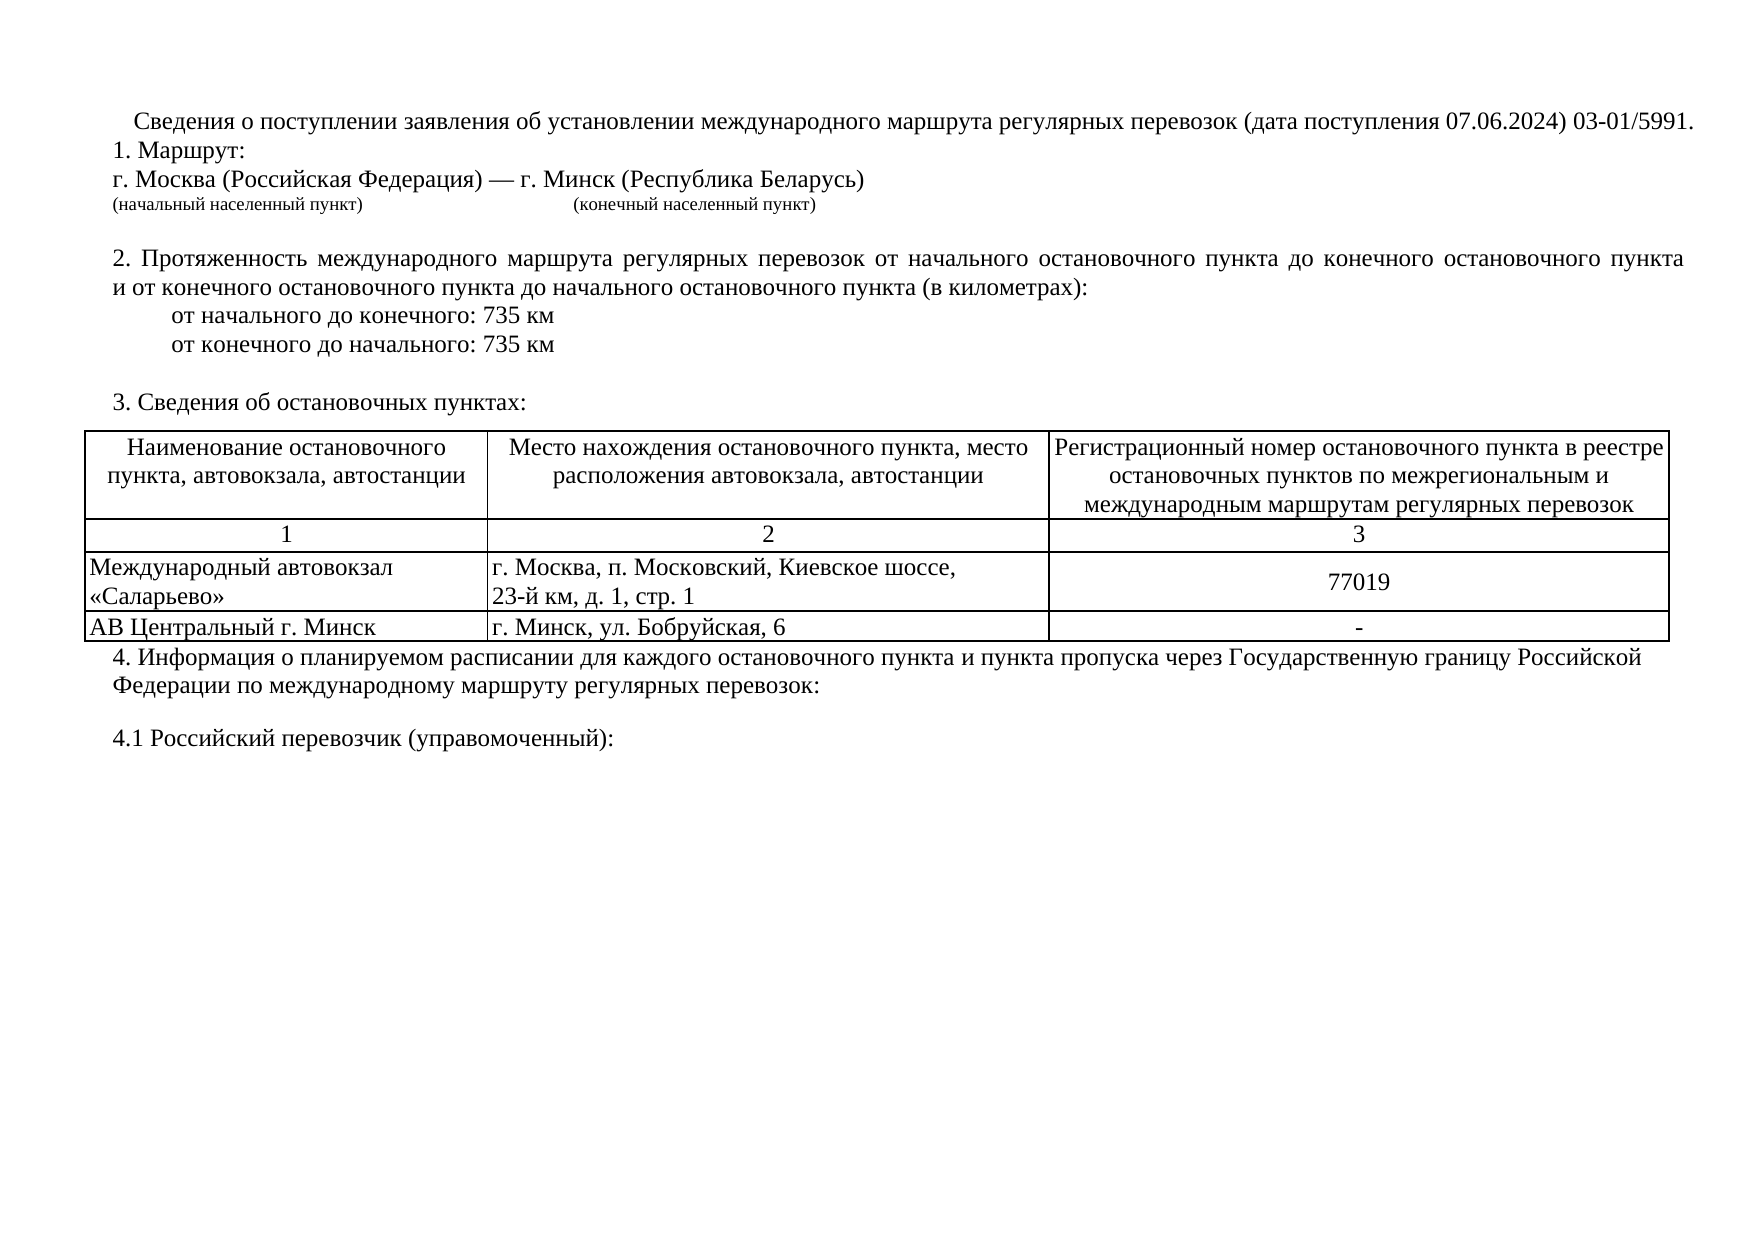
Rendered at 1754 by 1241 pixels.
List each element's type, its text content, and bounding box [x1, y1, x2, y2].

text Сведения о поступлении заявления об установлении международного маршрута регулярных перевозок (дата поступления 07.06.2024) 03-01/5991. [112, 106, 1695, 135]
table_cell 77019 [1050, 553, 1668, 610]
text от конечного до начального: 735 км [112, 329, 1695, 358]
table_cell 3 [1050, 520, 1668, 551]
table_header Место нахождения остановочного пункта, место расположения автовокзала, автостанции [488, 432, 1048, 518]
table_header Наименование остановочного пункта, автовокзала, автостанции [86, 432, 487, 518]
table_cell 1 [86, 520, 487, 551]
text (начальный населенный пункт) (конечный населенный пункт) [112, 193, 1695, 214]
table_header Регистрационный номер остановочного пункта в реестре остановочных пунктов по межрегиональным и международным маршрутам регулярных перевозок [1050, 432, 1668, 518]
text 4.1 Российский перевозчик (управомоченный): [112, 723, 1695, 752]
text 4. Информация о планируемом расписании для каждого остановочного пункта и пункта пропуска через Государственную границу Российской Федерации по международному маршруту регулярных перевозок: [112, 444, 1695, 699]
table_cell Международный автовокзал «Саларьево» [86, 553, 487, 610]
table_cell АВ Центральный г. Минск [86, 612, 487, 640]
text г. Москва (Российская Федерация) — г. Минск (Республика Беларусь) [112, 164, 1695, 193]
table_cell г. Минск, ул. Бобруйская, 6 [488, 612, 1048, 640]
text 3. Сведения об остановочных пунктах: [112, 387, 1695, 415]
text от начального до конечного: 735 км [112, 300, 1695, 329]
text 1. Маршрут: [112, 135, 1695, 164]
table_cell 2 [488, 520, 1048, 551]
table_cell - [1050, 612, 1668, 640]
text 2. Протяженность международного маршрута регулярных перевозок от начального остановочного пункта до конечного остановочного пункта и от конечного остановочного пункта до начального остановочного пункта (в километрах): [112, 243, 1695, 300]
table_cell г. Москва, п. Московский, Киевское шоссе, 23-й км, д. 1, стр. 1 [488, 553, 1048, 610]
